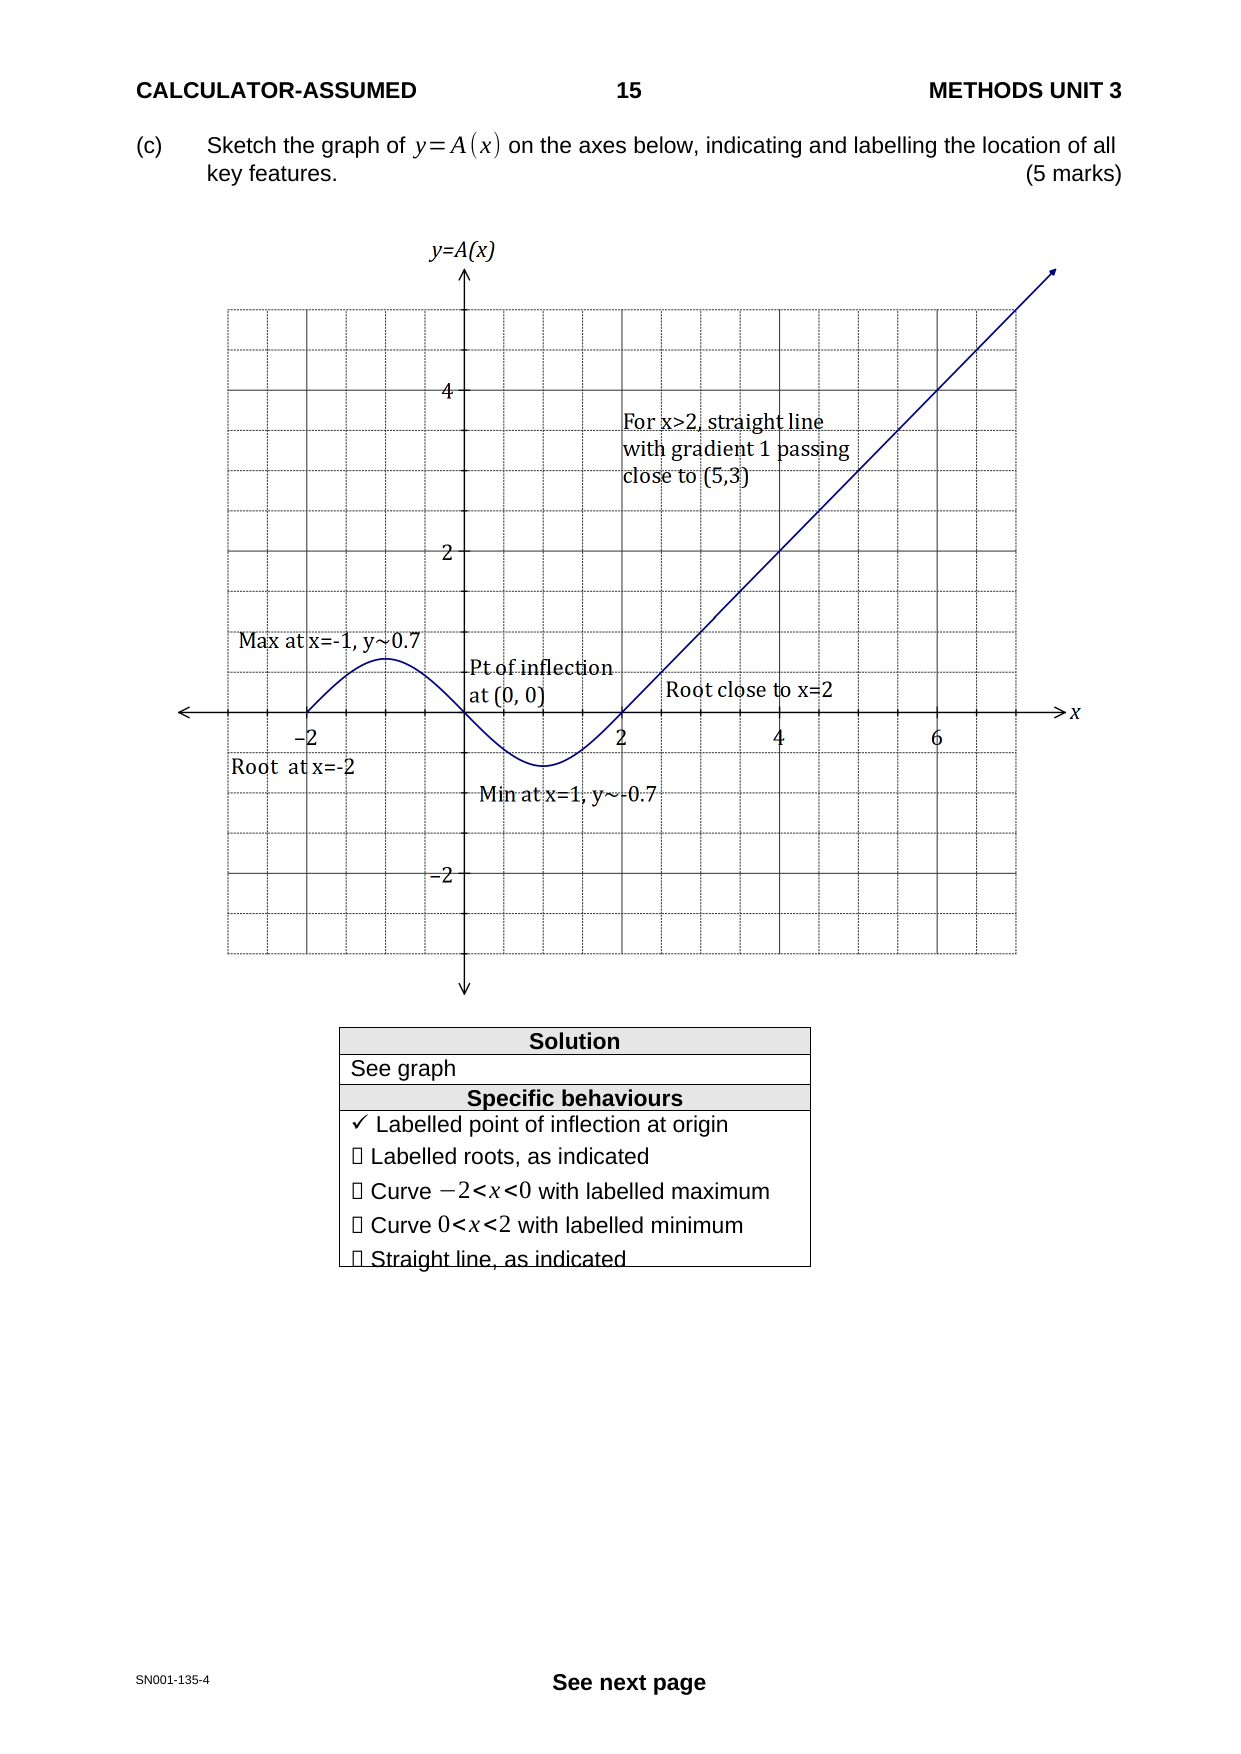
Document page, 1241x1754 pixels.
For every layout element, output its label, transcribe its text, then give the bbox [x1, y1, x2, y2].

picture [175, 238, 1083, 997]
text (c) Sketch the graph of on the axes below, indicating and labelling the location of all key features. (5 marks) [136, 130, 1122, 186]
